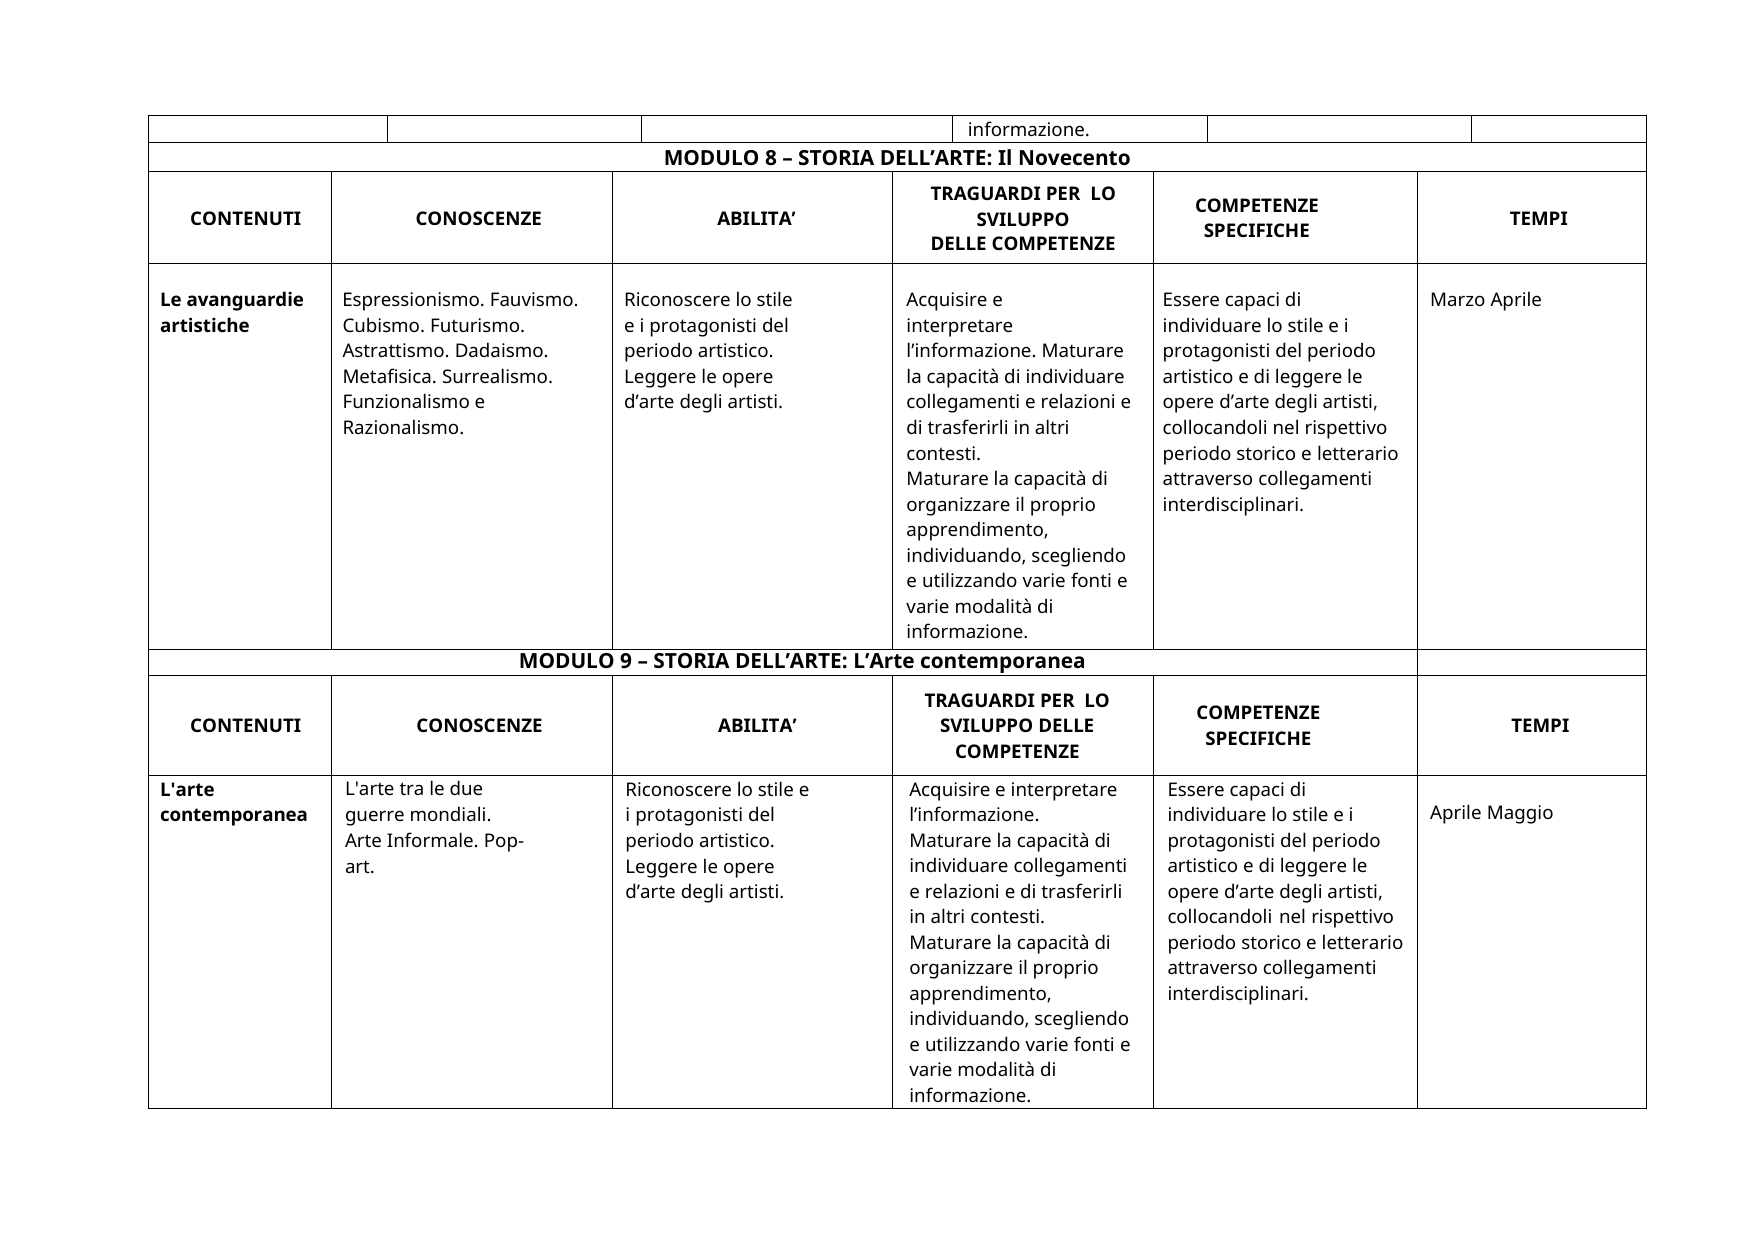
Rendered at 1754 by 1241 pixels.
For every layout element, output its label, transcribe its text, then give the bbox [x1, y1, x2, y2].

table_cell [642, 116, 952, 142]
table_cell Aprile Maggio [1418, 776, 1646, 1108]
table_cell L'arte tra le due guerre mondiali. Arte Informale. Pop-art. [332, 776, 612, 1108]
table_cell TEMPI [1418, 172, 1646, 263]
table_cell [1208, 116, 1471, 142]
table_cell MODULO 9 – STORIA DELL’ARTE: L’Arte contemporanea [149, 650, 1417, 674]
table_cell Marzo Aprile [1418, 264, 1646, 649]
table_cell MODULO 8 – STORIA DELL’ARTE: Il Novecento [149, 143, 1646, 171]
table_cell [1472, 116, 1646, 142]
table_cell CONOSCENZE [332, 676, 612, 775]
table_cell CONTENUTI [149, 172, 331, 263]
table_cell L'arte contemporanea [149, 776, 331, 1108]
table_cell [388, 116, 641, 142]
table_cell ABILITA’ [613, 172, 892, 263]
table_cell COMPETENZE SPECIFICHE [1154, 676, 1417, 775]
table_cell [149, 116, 387, 142]
table_cell [1418, 650, 1646, 674]
table_cell Espressionismo. Fauvismo. Cubismo. Futurismo. Astrattismo. Dadaismo. Metafisica. Surrealismo. Funzionalismo e Razionalismo. [332, 264, 612, 649]
table_cell Le avanguardie artistiche [149, 264, 331, 649]
table_cell Riconoscere lo stile e i protagonisti del periodo artistico. Leggere le opere d’arte degli artisti. [613, 776, 892, 1108]
table_cell Riconoscere lo stile e i protagonisti del periodo artistico. Leggere le opere d’arte degli artisti. [613, 264, 892, 649]
table_cell TRAGUARDI PER LO SVILUPPO DELLE COMPETENZE [893, 172, 1153, 263]
table_cell TRAGUARDI PER LO SVILUPPO DELLE COMPETENZE [893, 676, 1153, 775]
table_cell COMPETENZE SPECIFICHE [1154, 172, 1417, 263]
table_cell CONTENUTI [149, 676, 331, 775]
table_cell TEMPI [1418, 676, 1646, 775]
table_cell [953, 116, 1207, 142]
table_cell ABILITA’ [613, 676, 892, 775]
table_cell CONOSCENZE [332, 172, 612, 263]
